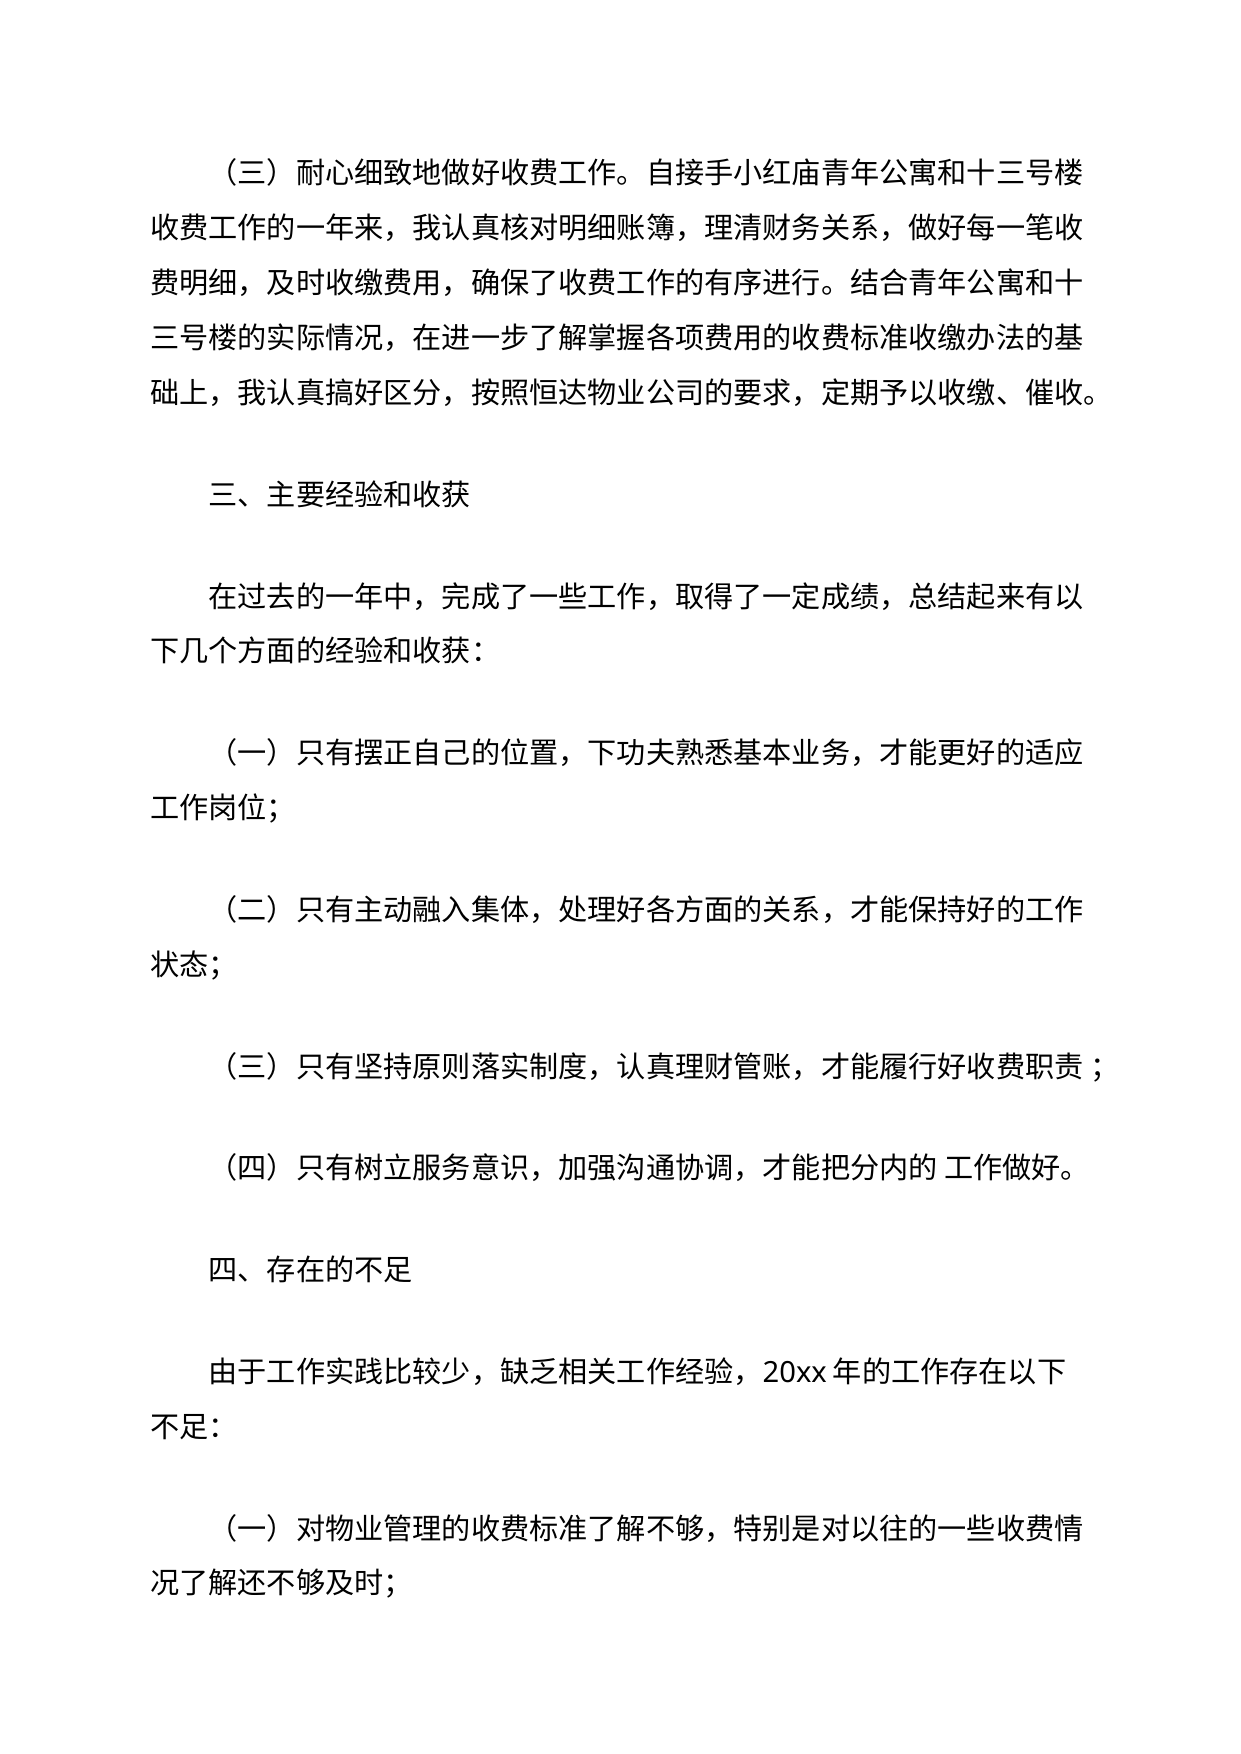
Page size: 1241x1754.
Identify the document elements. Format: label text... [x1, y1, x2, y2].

text 三、主要经验和收获 [150, 471, 1090, 514]
text 四、存在的不足 [150, 1247, 1090, 1289]
text （三）只有坚持原则落实制度，认真理财管账，才能履行好收费职责 ； [150, 1043, 1090, 1085]
text （一）只有摆正自己的位置，下功夫熟悉基本业务，才能更好的适应工作岗位； [150, 730, 1090, 827]
text 由于工作实践比较少，缺乏相关工作经验，20xx年的工作存在以下不足： [150, 1348, 1090, 1446]
text （三）耐心细致地做好收费工作。自接手小红庙青年公寓和十三号楼收费工作的一年来，我认真核对明细账簿，理清财务关系，做好每一笔收费明细，及时收缴费用，确保了收费工作的有序进行。结合青年公寓和十三号楼的实际情况，在进一步了解掌握各项费用的收费标准收缴办法的基础上，我认真搞好区分，按照恒达物业公司的要求，定期予以收缴、催收。 [150, 150, 1090, 412]
text （一）对物业管理的收费标准了解不够，特别是对以往的一些收费情况了解还不够及时； [150, 1505, 1090, 1602]
text 在过去的一年中，完成了一些工作，取得了一定成绩，总结起来有以下几个方面的经验和收获： [150, 573, 1090, 670]
text （四）只有树立服务意识，加强沟通协调，才能把分内的 工作做好。 [150, 1145, 1090, 1187]
text （二）只有主动融入集体，处理好各方面的关系，才能保持好的工作状态； [150, 886, 1090, 984]
